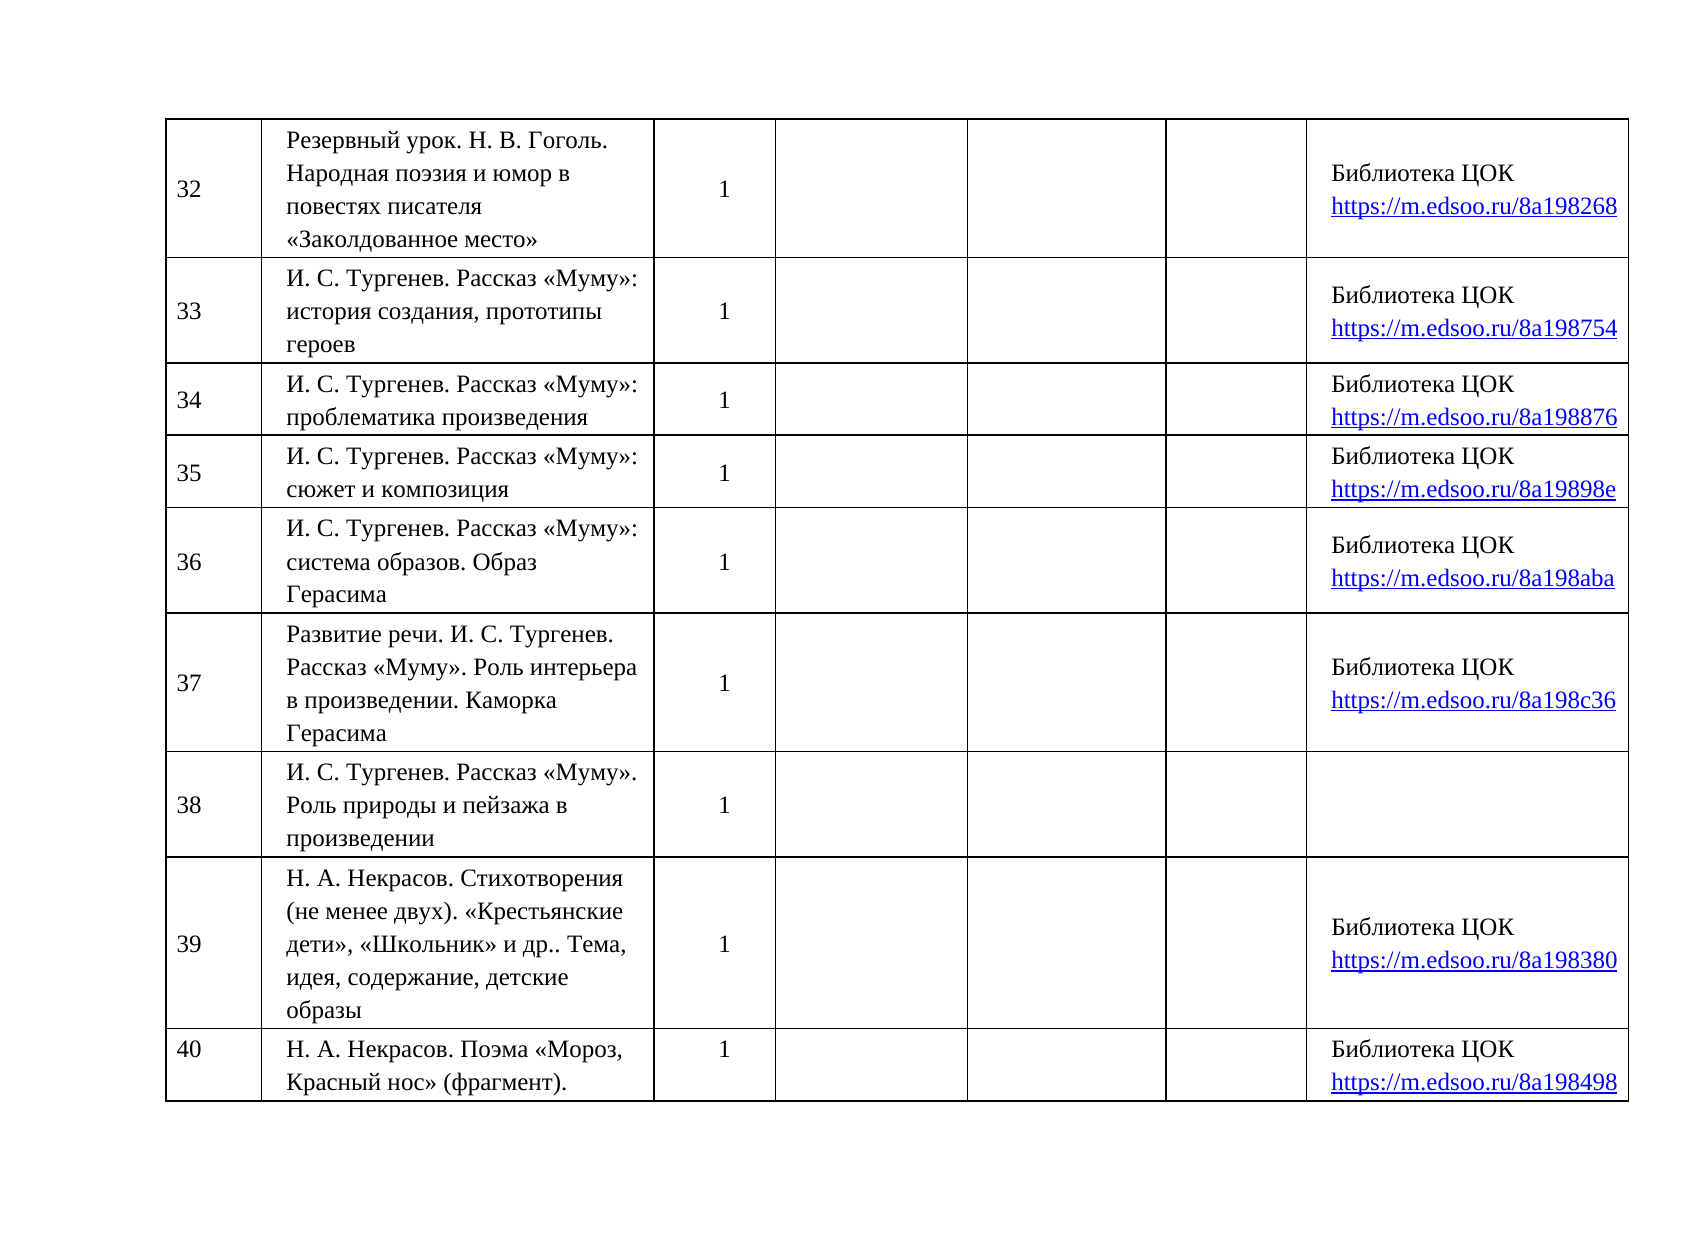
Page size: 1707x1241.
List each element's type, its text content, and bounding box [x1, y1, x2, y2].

table_cell 1 [655, 508, 775, 612]
table_cell [968, 1029, 1165, 1100]
table_cell 36 [167, 508, 261, 612]
table_cell Развитие речи. И. С. Тургенев. Рассказ «Муму». Роль интерьера в произведении. Каморка Герасима [262, 614, 653, 751]
table_cell Библиотека ЦОК https://m.edsoo.ru/8a198380 [1307, 858, 1628, 1027]
table_cell [776, 858, 967, 1027]
table_cell [1167, 364, 1306, 434]
table_cell [776, 258, 967, 362]
table_cell И. С. Тургенев. Рассказ «Муму». Роль природы и пейзажа в произведении [262, 752, 653, 856]
table_cell Резервный урок. Н. В. Гоголь. Народная поэзия и юмор в повестях писателя «Заколдованное место» [262, 120, 653, 257]
table_cell Библиотека ЦОК https://m.edsoo.ru/8a198aba [1307, 508, 1628, 612]
table_cell [776, 436, 967, 507]
table_cell [1167, 614, 1306, 751]
table_cell [968, 508, 1165, 612]
table_cell 39 [167, 858, 261, 1027]
table_cell [1167, 752, 1306, 856]
table_cell И. С. Тургенев. Рассказ «Муму»: проблематика произведения [262, 364, 653, 434]
table_cell 1 [655, 436, 775, 507]
table_cell [1167, 436, 1306, 507]
table_cell И. С. Тургенев. Рассказ «Муму»: история создания, прототипы героев [262, 258, 653, 362]
table_cell [776, 752, 967, 856]
table_cell [1307, 752, 1628, 856]
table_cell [1307, 1029, 1628, 1100]
table_cell 1 [655, 614, 775, 751]
table_cell [968, 614, 1165, 751]
table_cell [1167, 258, 1306, 362]
table_cell 40 [167, 1029, 261, 1100]
table_cell 1 [655, 858, 775, 1027]
table_cell 1 [655, 258, 775, 362]
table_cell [262, 1029, 653, 1100]
table_cell 1 [655, 364, 775, 434]
table_cell Библиотека ЦОК https://m.edsoo.ru/8a198876 [1307, 364, 1628, 434]
table_cell [968, 436, 1165, 507]
table_cell [1167, 858, 1306, 1027]
table_cell [1167, 120, 1306, 257]
table_cell [968, 120, 1165, 257]
table_cell И. С. Тургенев. Рассказ «Муму»: система образов. Образ Герасима [262, 508, 653, 612]
table_cell Библиотека ЦОК https://m.edsoo.ru/8a198754 [1307, 258, 1628, 362]
table_cell 35 [167, 436, 261, 507]
table_cell Библиотека ЦОК https://m.edsoo.ru/8a19898e [1307, 436, 1628, 507]
table_cell 33 [167, 258, 261, 362]
table_cell Н. А. Некрасов. Стихотворения (не менее двух). «Крестьянские дети», «Школьник» и др.. Тема, идея, содержание, детские образы [262, 858, 653, 1027]
table_cell 32 [167, 120, 261, 257]
table_cell [776, 614, 967, 751]
table_cell [1167, 508, 1306, 612]
table_cell [776, 1029, 967, 1100]
table_cell [776, 364, 967, 434]
table_cell [776, 508, 967, 612]
table_cell [776, 120, 967, 257]
table_cell 34 [167, 364, 261, 434]
table_cell [968, 364, 1165, 434]
table_cell И. С. Тургенев. Рассказ «Муму»: сюжет и композиция [262, 436, 653, 507]
table_cell [968, 752, 1165, 856]
table_cell Библиотека ЦОК https://m.edsoo.ru/8a198c36 [1307, 614, 1628, 751]
table_cell Библиотека ЦОК https://m.edsoo.ru/8a198268 [1307, 120, 1628, 257]
table_cell [968, 858, 1165, 1027]
table_cell [968, 258, 1165, 362]
table_cell [1167, 1029, 1306, 1100]
table_cell 1 [655, 1029, 775, 1100]
table_cell 1 [655, 752, 775, 856]
table_cell 38 [167, 752, 261, 856]
table_cell 1 [655, 120, 775, 257]
table_cell 37 [167, 614, 261, 751]
